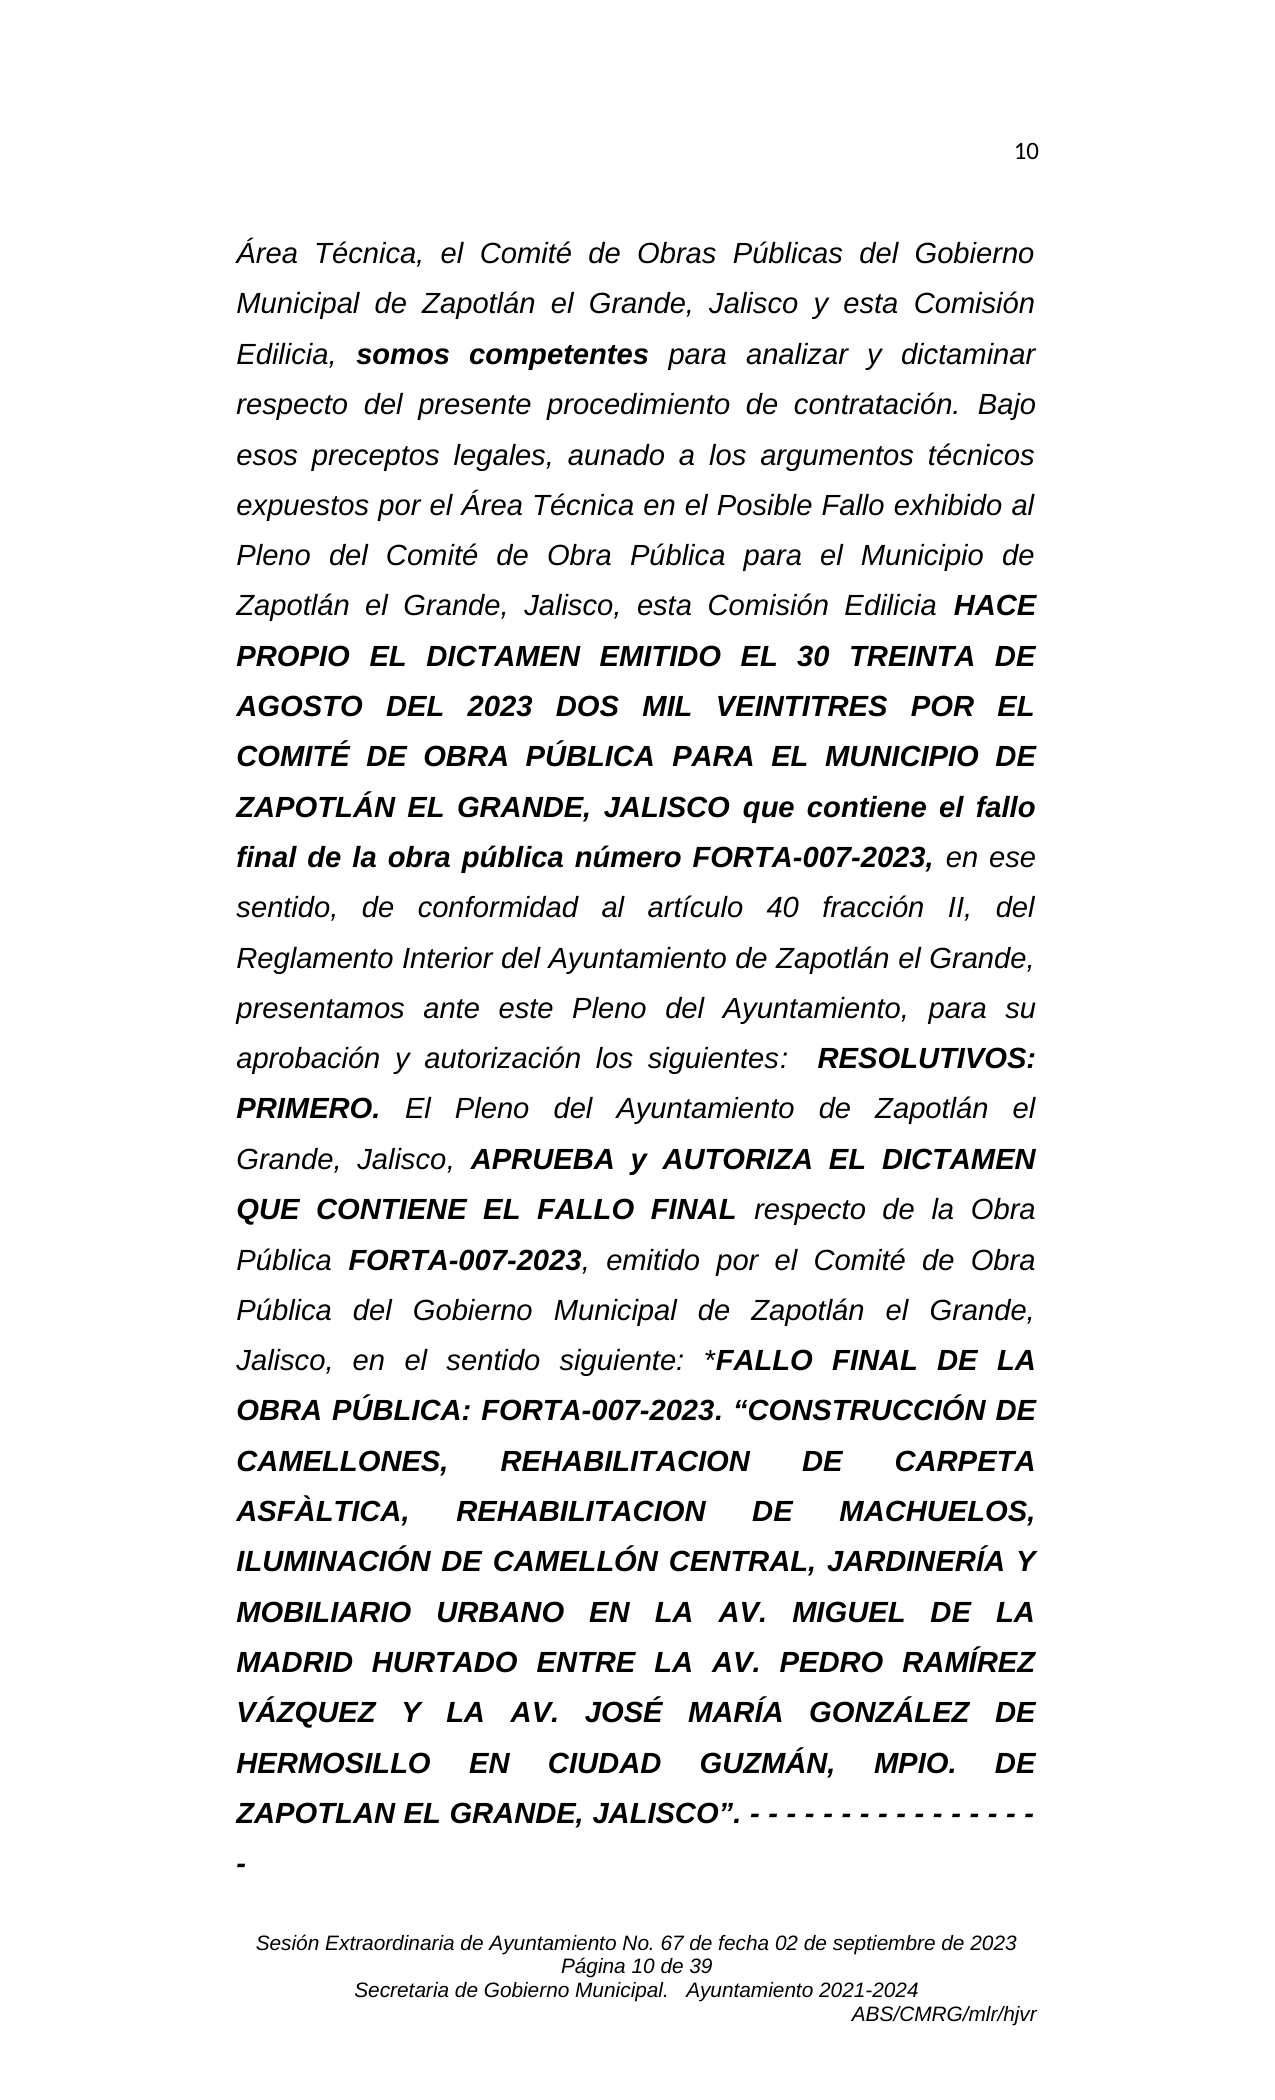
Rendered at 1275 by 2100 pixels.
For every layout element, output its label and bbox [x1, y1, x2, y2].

text [236, 236, 1039, 1880]
